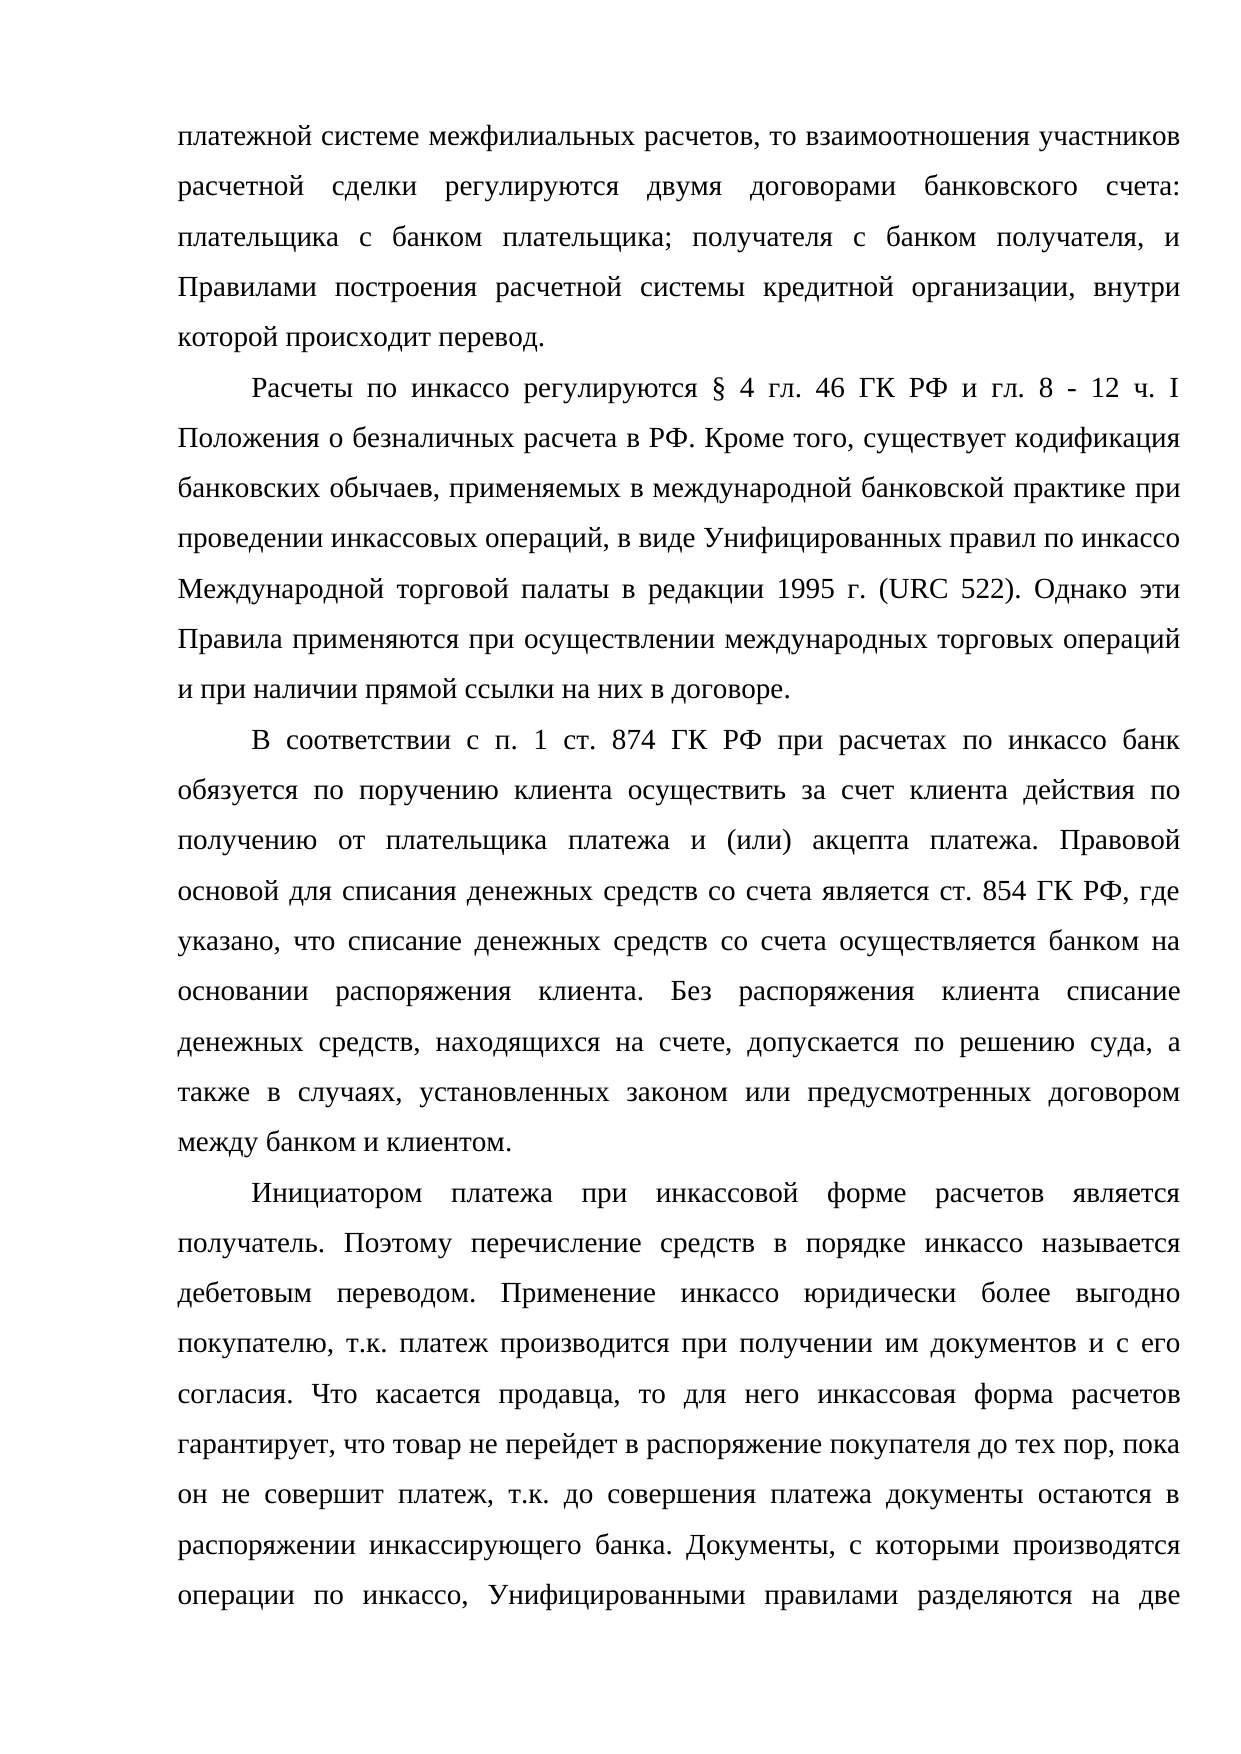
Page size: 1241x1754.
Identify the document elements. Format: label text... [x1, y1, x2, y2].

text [177, 1175, 1181, 1611]
text В соответствии с п. 1 ст. 874 ГК РФ при расчетах по инкассо банк обязуется по поручению клиента осуществить за счет клиента действия по получению от плательщика платежа и (или) акцепта платежа. Правовой основой для списания денежных средств со счета является ст. 854 ГК РФ, где указано, что списание денежных средств со счета осуществляется банком на основании распоряжения клиента. Без распоряжения клиента списание денежных средств, находящихся на счете, допускается по решению суда, а также в случаях, установленных законом или предусмотренных договором между банком и клиентом. [177, 722, 1181, 1158]
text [177, 118, 1181, 353]
text Расчеты по инкассо регулируются § 4 гл. 46 ГК РФ и гл. 8 - 12 ч. I Положения о безналичных расчета в РФ. Кроме того, существует кодификация банковских обычаев, применяемых в международной банковской практике при проведении инкассовых операций, в виде Унифицированных правил по инкассо Международной торговой палаты в редакции . (URC 522). Однако эти Правила применяются при осуществлении международных торговых операций и при наличии прямой ссылки на них в договоре. [177, 370, 1181, 705]
